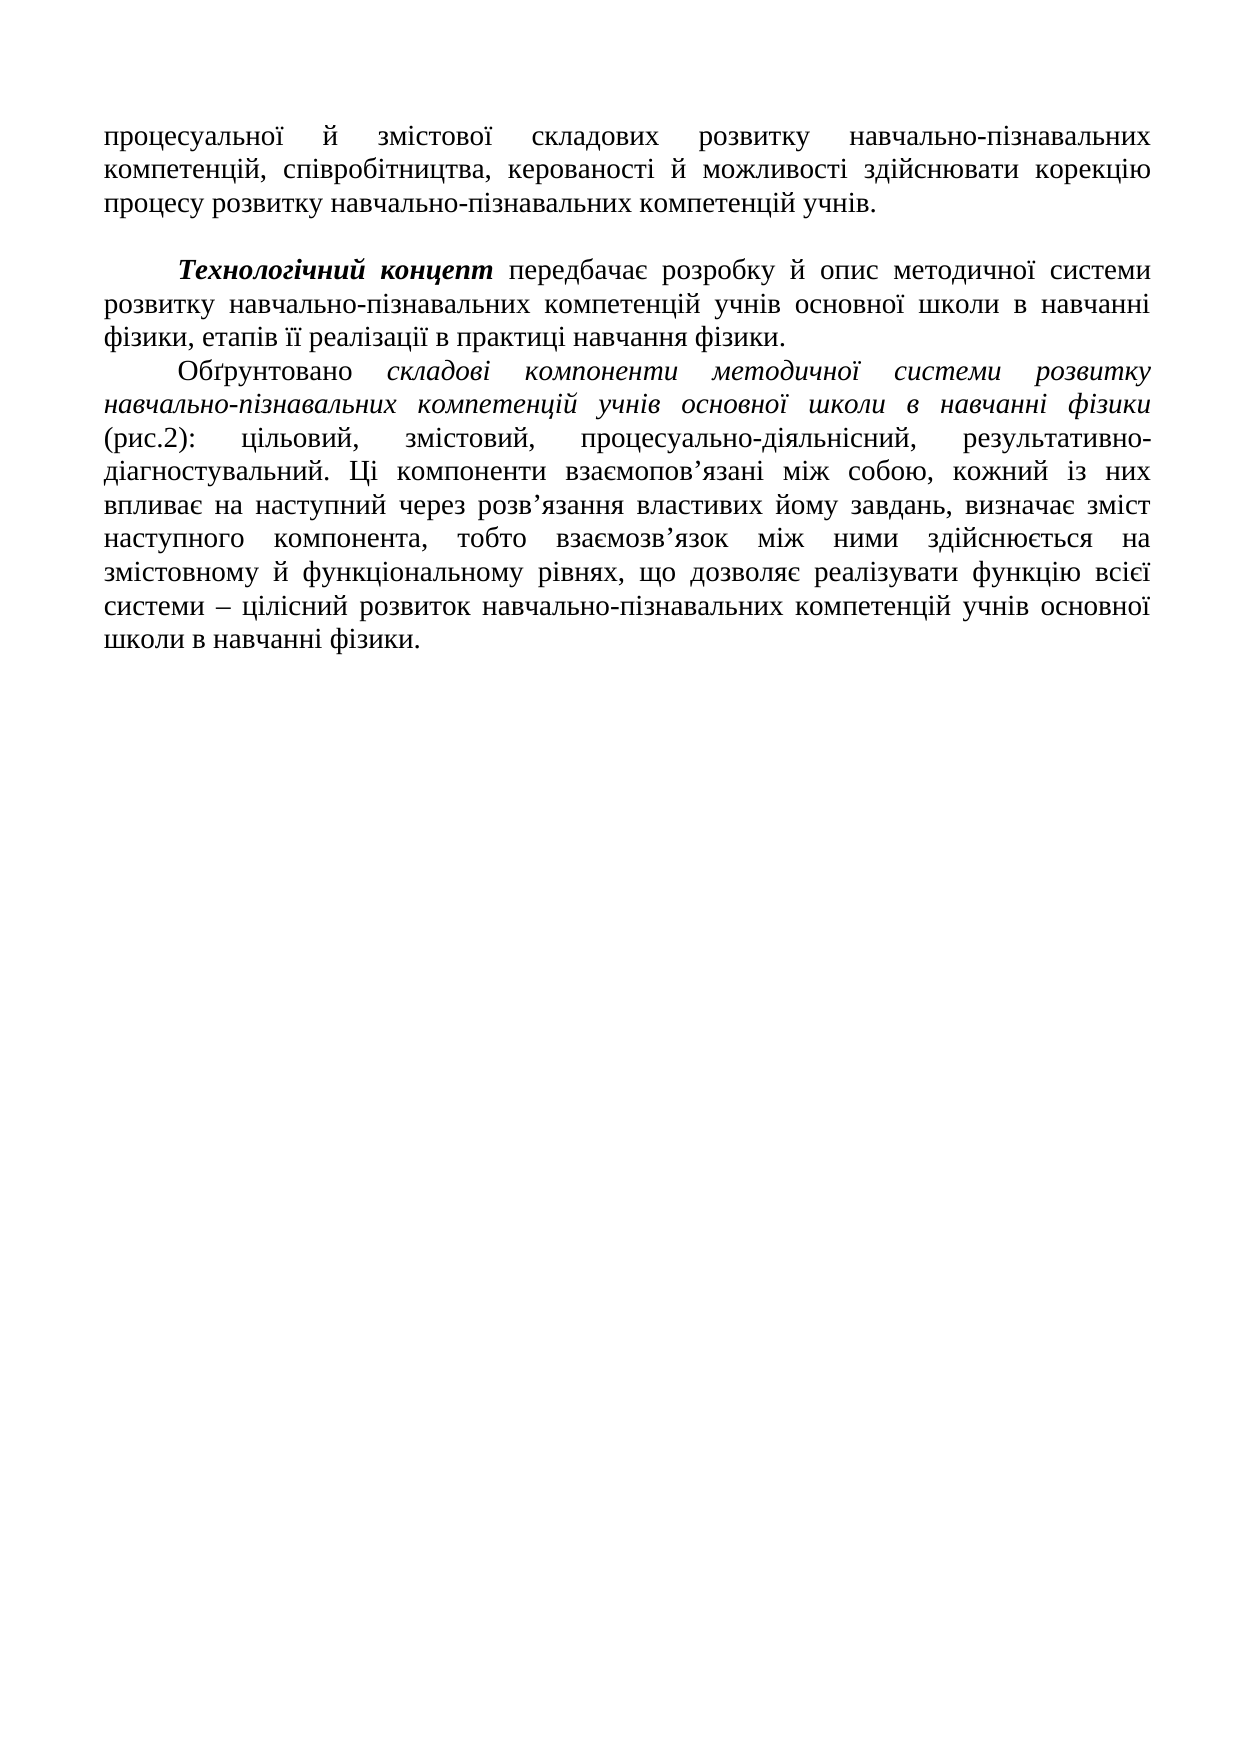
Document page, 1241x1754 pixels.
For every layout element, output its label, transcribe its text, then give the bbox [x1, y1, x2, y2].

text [103, 118, 1152, 219]
text Обґрунтовано складові компоненти методичної системи розвитку навчально-пізнавальних компетенцій учнів основної школи в навчанні фізики (рис.2): цільовий, змістовий, процесуально-діяльнісний, результативно-діагностувальний. Ці компоненти взаємопов’язані між собою, кожний із них впливає на наступний через розв’язання властивих йому завдань, визначає зміст наступного компонента, тобто взаємозв’язок між ними здійснюється на змістовному й функціональному рівнях, що дозволяє реалізувати функцію всієї системи – цілісний розвиток навчально-пізнавальних компетенцій учнів основної школи в навчанні фізики. [103, 353, 1152, 655]
text Технологічний концепт передбачає розробку й опис методичної системи розвитку навчально-пізнавальних компетенцій учнів основної школи в навчанні фізики, етапів її реалізації в практиці навчання фізики. [103, 252, 1152, 353]
